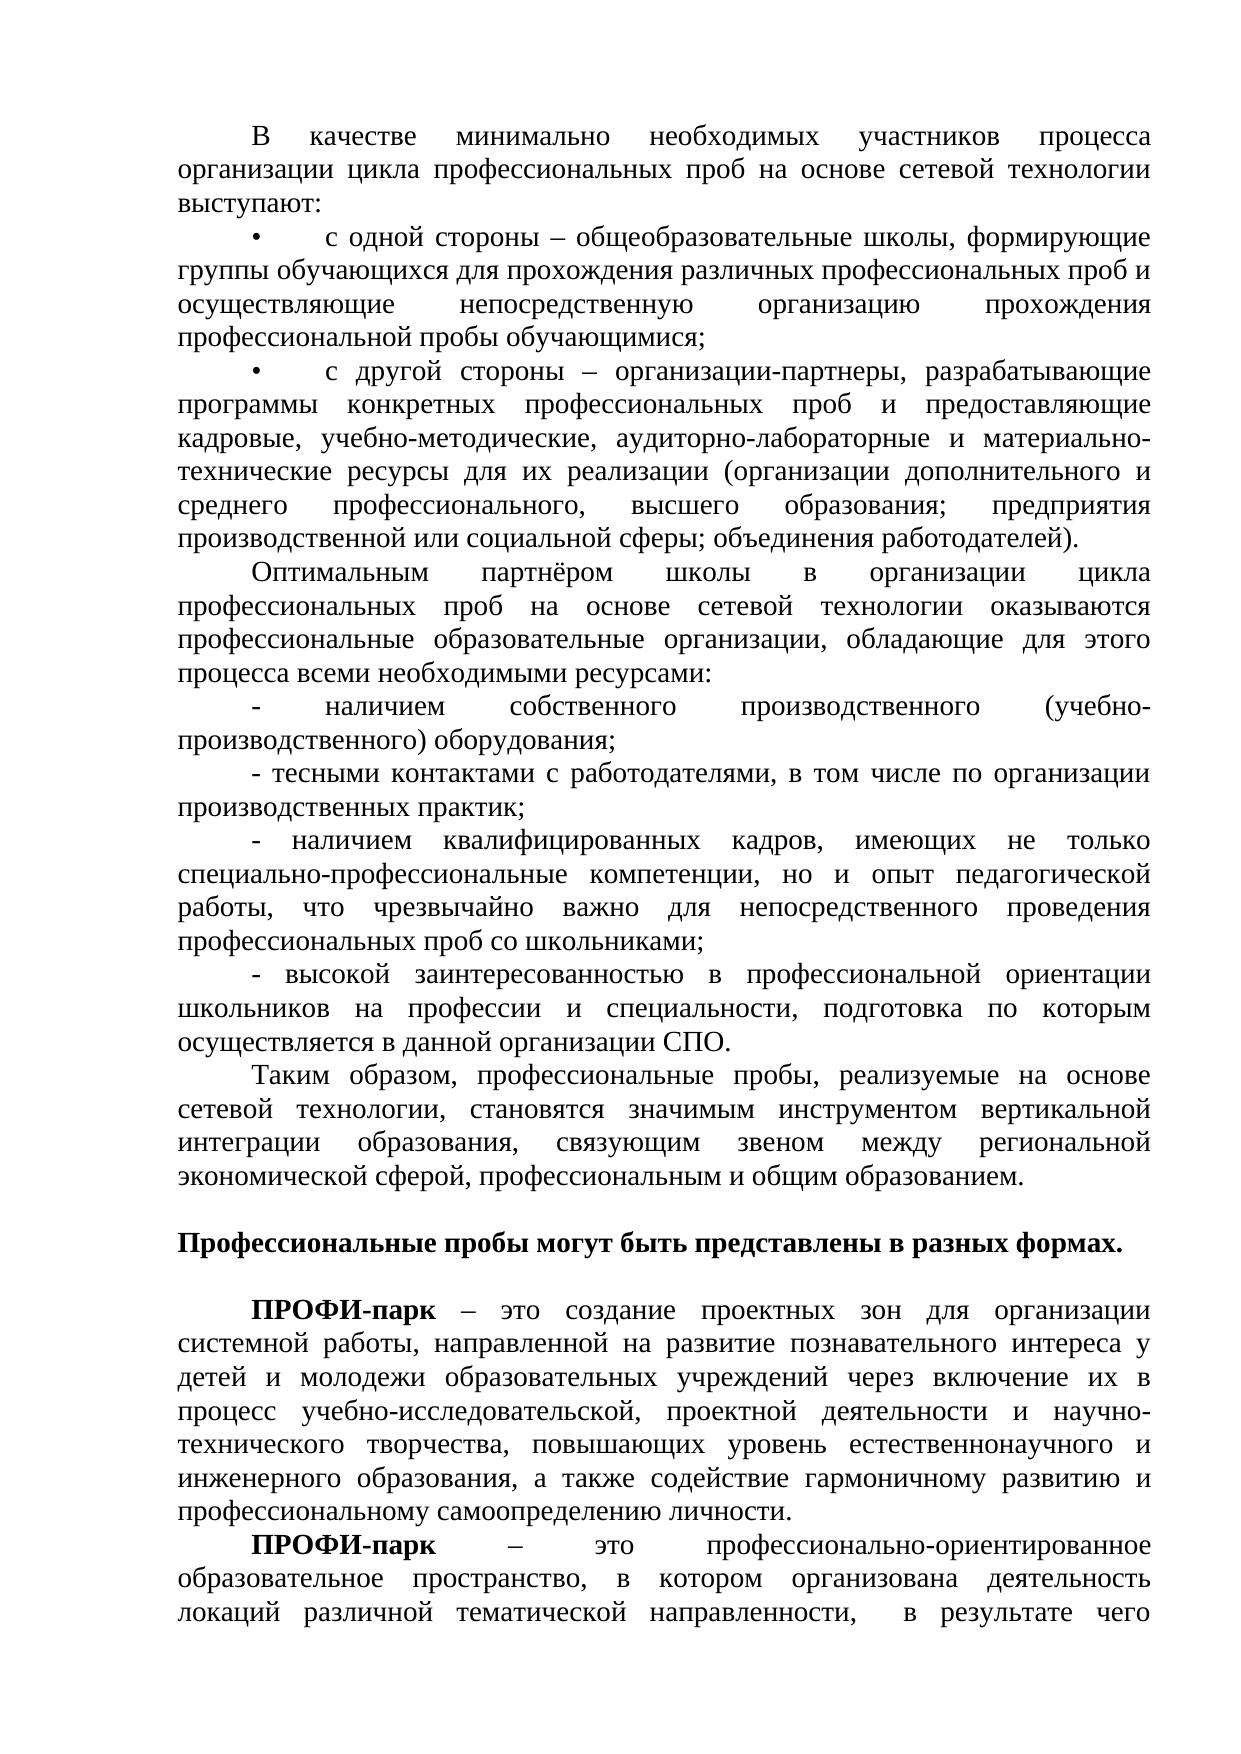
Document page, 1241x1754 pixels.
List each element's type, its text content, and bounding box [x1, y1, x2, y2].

text Таким образом, профессиональные пробы, реализуемые на основе сетевой технологии, становятся значимым инструментом вертикальной интеграции образования, связующим звеном между региональной экономической сферой, профессиональным и общим образованием. [177, 1057, 1152, 1191]
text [177, 1527, 1152, 1627]
text Профессиональные пробы могут быть представлены в разных формах. [177, 1225, 1152, 1258]
text - высокой заинтересованностью в профессиональной ориентации школьников на профессии и специальности, подготовка по которым осуществляется в данной организации СПО. [177, 957, 1152, 1057]
text Оптимальным партнёром школы в организации цикла профессиональных проб на основе сетевой технологии оказываются профессиональные образовательные организации, обладающие для этого процесса всеми необходимыми ресурсами: [177, 554, 1152, 688]
text В качестве минимально необходимых участников процесса организации цикла профессиональных проб на основе сетевой технологии выступают: [177, 118, 1152, 219]
text - наличием квалифицированных кадров, имеющих не только специально-профессиональные компетенции, но и опыт педагогической работы, что чрезвычайно важно для непосредственного проведения профессиональных проб со школьниками; [177, 822, 1152, 957]
text • с одной стороны – общеобразовательные школы, формирующие группы обучающихся для прохождения различных профессиональных проб и осуществляющие непосредственную организацию прохождения профессиональной пробы обучающимися; [177, 219, 1152, 353]
text ПРОФИ-парк – это создание проектных зон для организации системной работы, направленной на развитие познавательного интереса у детей и молодежи образовательных учреждений через включение их в процесс учебно-исследовательской, проектной деятельности и научно-технического творчества, повышающих уровень естественнонаучного и инженерного образования, а также содействие гармоничному развитию и профессиональному самоопределению личности. [177, 1292, 1152, 1527]
text • с другой стороны – организации-партнеры, разрабатывающие программы конкретных профессиональных проб и предоставляющие кадровые, учебно-методические, аудиторно-лабораторные и материально-технические ресурсы для их реализации (организации дополнительного и среднего профессионального, высшего образования; предприятия производственной или социальной сферы; объединения работодателей). [177, 353, 1152, 554]
text - тесными контактами с работодателями, в том числе по организации производственных практик; [177, 755, 1152, 822]
text - наличием собственного производственного (учебно-производственного) оборудования; [177, 688, 1152, 755]
